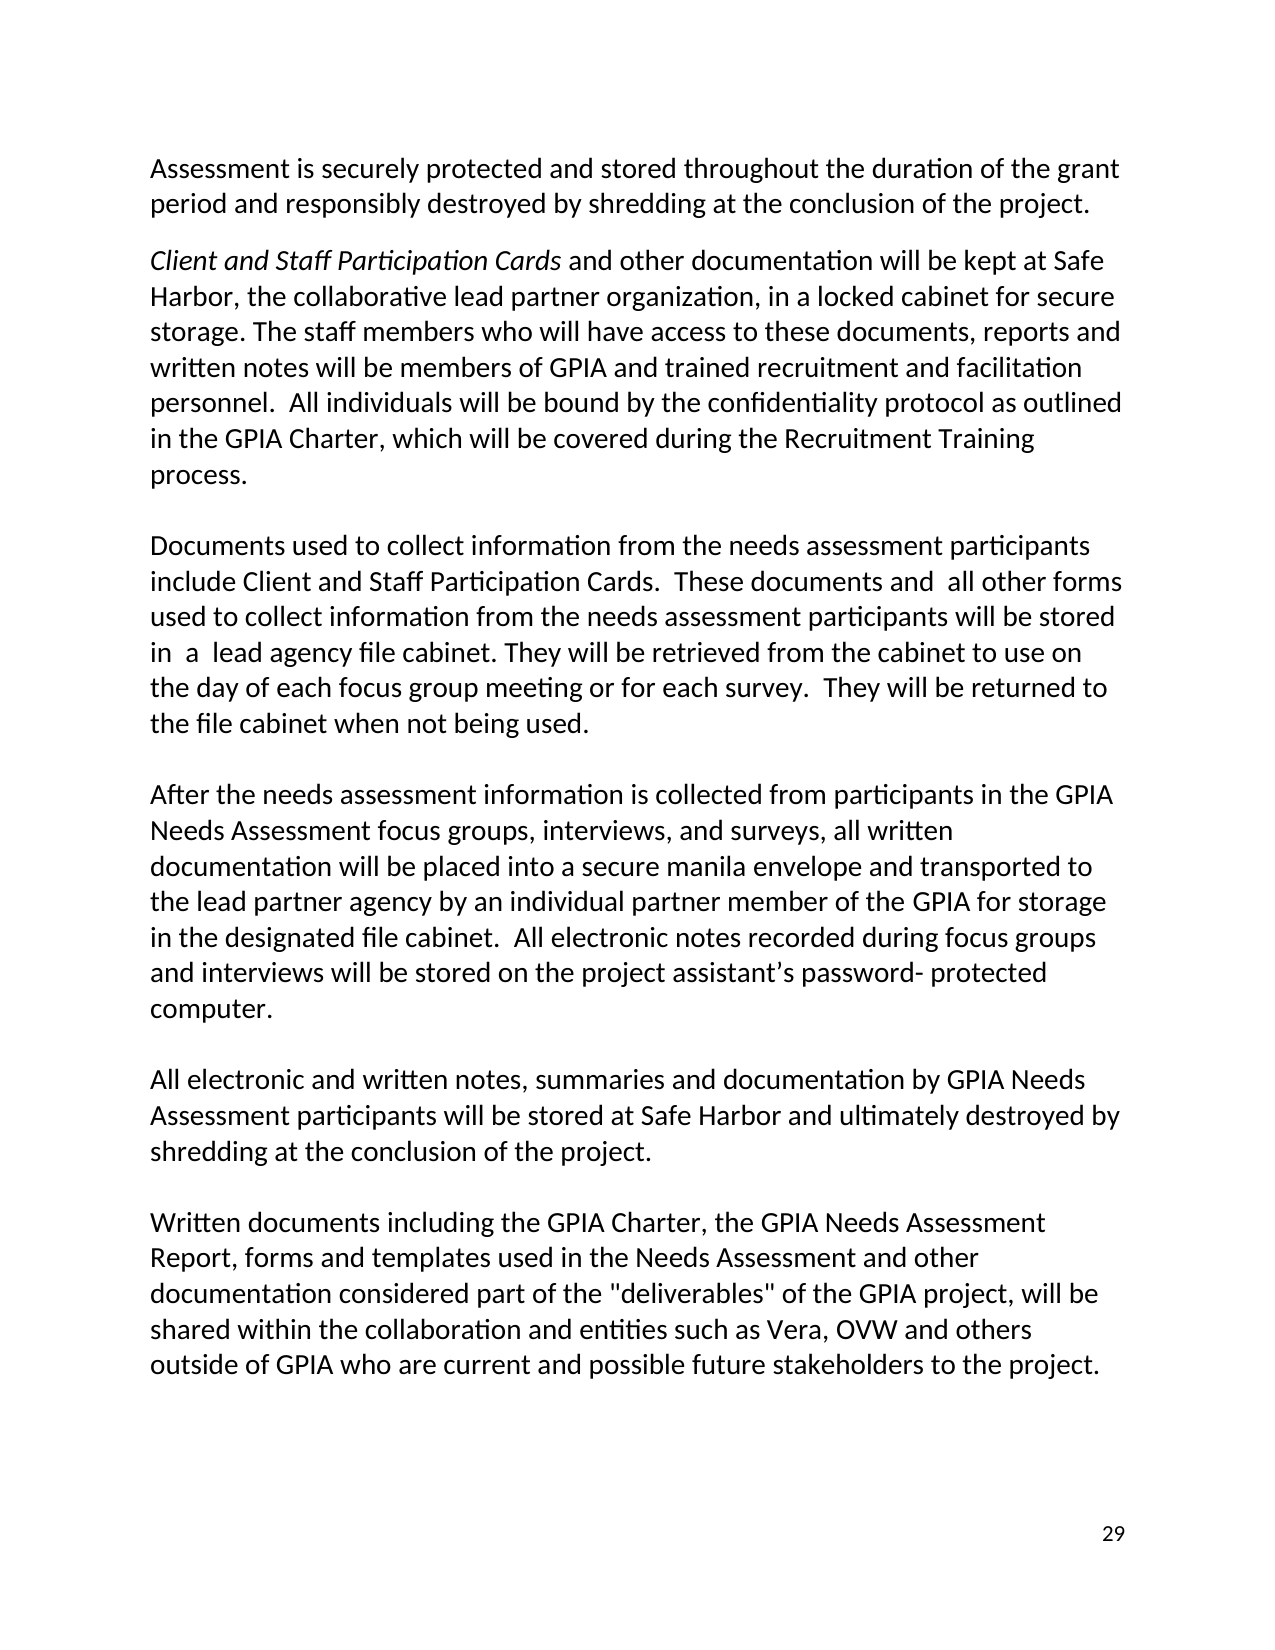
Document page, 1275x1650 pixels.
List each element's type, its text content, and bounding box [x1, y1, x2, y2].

text Written documents including the GPIA Charter, the GPIA Needs Assessment Report, forms and templates used in the Needs Assessment and other documentation considered part of the "deliverables" of the GPIA project, will be shared within the collaboration and entities such as Vera, OVW and others outside of GPIA who are current and possible future stakeholders to the project. [150, 1204, 1125, 1382]
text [150, 150, 1125, 221]
text Client and Staff Participation Cards and other documentation will be kept at Safe Harbor, the collaborative lead partner organization, in a locked cabinet for secure storage. The staff members who will have access to these documents, reports and written notes will be members of GPIA and trained recruitment and facilitation personnel. All individuals will be bound by the confidentiality protocol as outlined in the GPIA Charter, which will be covered during the Recruitment Training process. [150, 242, 1125, 491]
text All electronic and written notes, summaries and documentation by GPIA Needs Assessment participants will be stored at Safe Harbor and ultimately destroyed by shredding at the conclusion of the project. [150, 1061, 1125, 1168]
text Documents used to collect information from the needs assessment participants include Client and Staff Participation Cards. These documents and all other forms used to collect information from the needs assessment participants will be stored in a lead agency file cabinet. They will be retrieved from the cabinet to use on the day of each focus group meeting or for each survey. They will be returned to the file cabinet when not being used. [150, 527, 1125, 741]
text After the needs assessment information is collected from participants in the GPIA Needs Assessment focus groups, interviews, and surveys, all written documentation will be placed into a secure manila envelope and transported to the lead partner agency by an individual partner member of the GPIA for storage in the designated file cabinet. All electronic notes recorded during focus groups and interviews will be stored on the project assistant’s password- protected computer. [150, 776, 1125, 1026]
